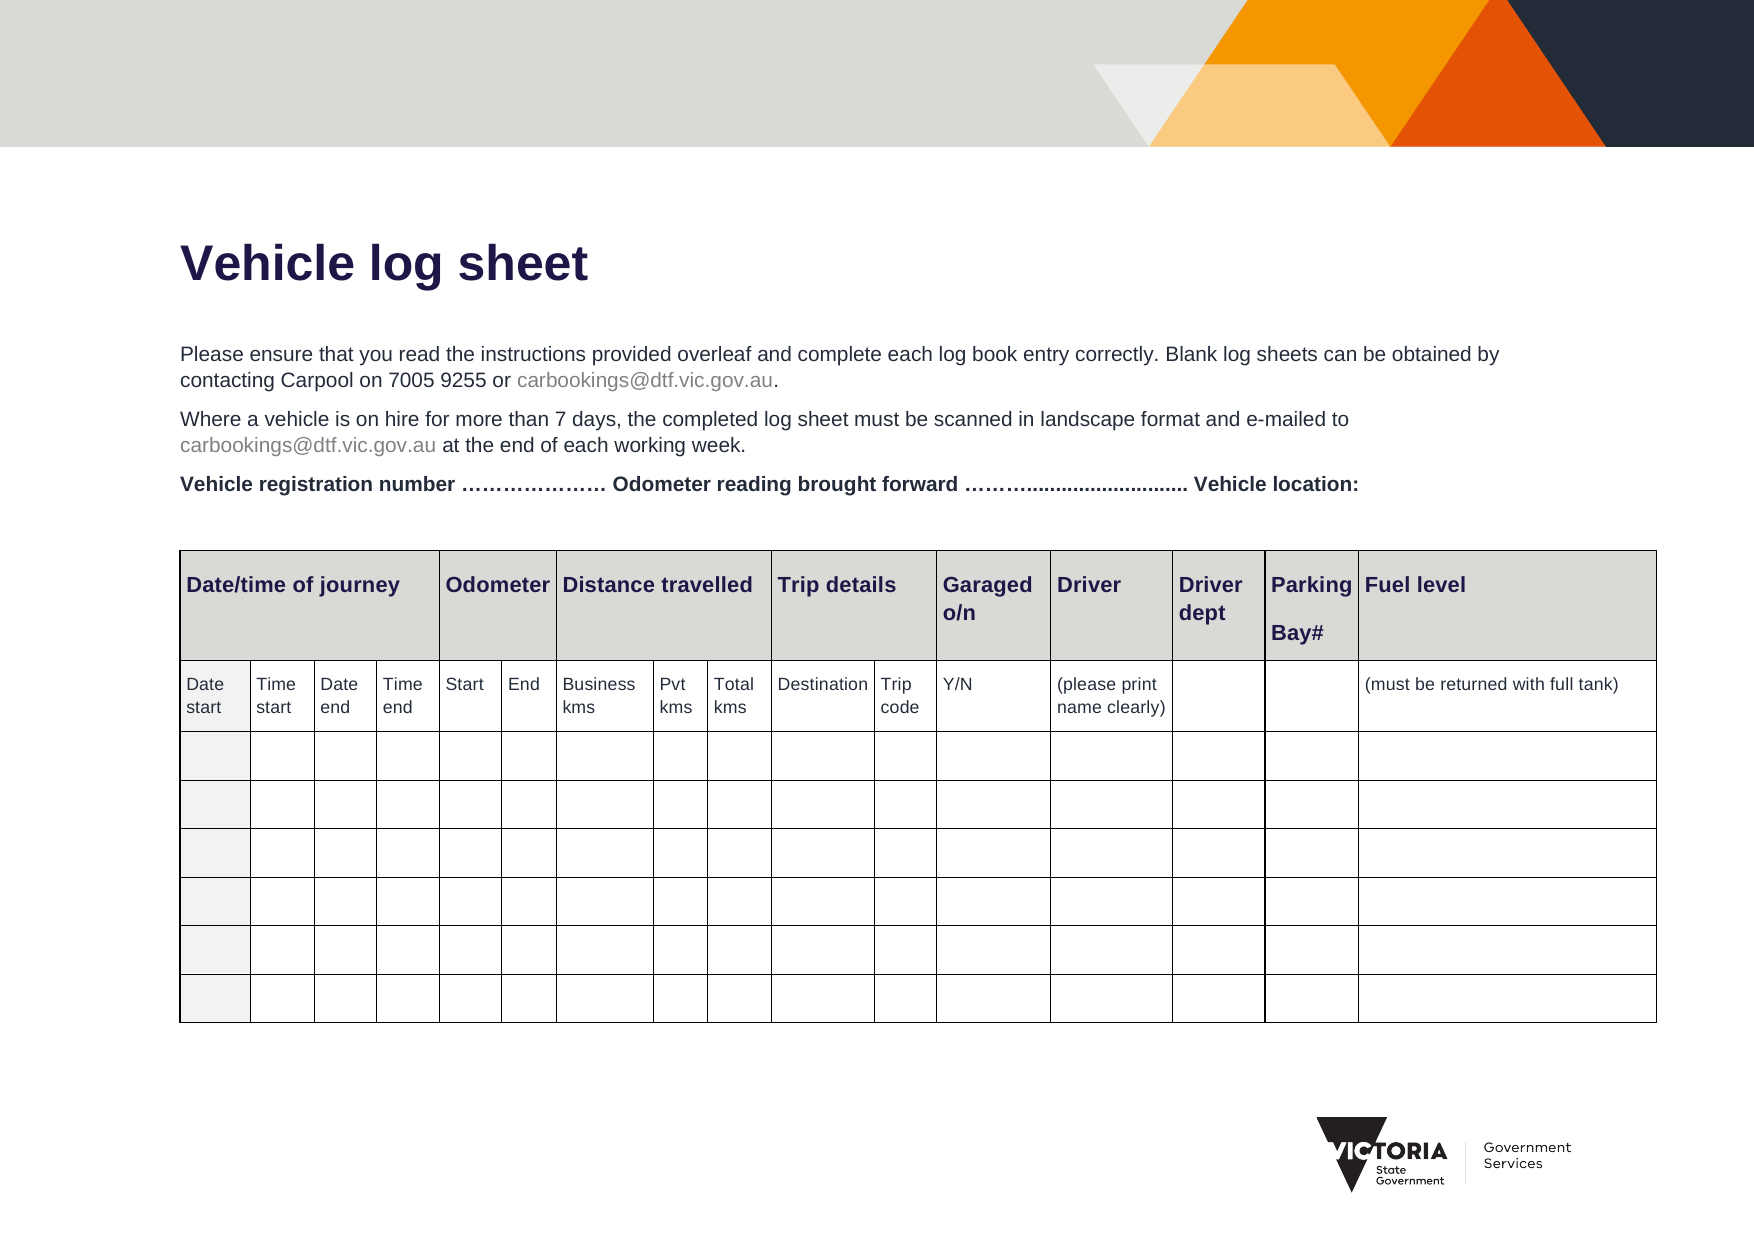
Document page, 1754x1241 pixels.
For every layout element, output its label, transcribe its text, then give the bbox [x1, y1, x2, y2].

picture [1316, 1117, 1574, 1193]
table_cell [315, 732, 376, 780]
table_cell [708, 975, 771, 1022]
table_cell [708, 781, 771, 828]
table_cell [181, 926, 250, 973]
table_cell [315, 878, 376, 925]
table_cell [1051, 781, 1172, 828]
table_cell [654, 829, 707, 877]
table_cell [251, 926, 314, 973]
table_cell [1359, 781, 1656, 828]
table_cell [1051, 878, 1172, 925]
table_cell [1173, 661, 1264, 731]
table_cell [654, 878, 707, 925]
table_cell [557, 878, 653, 925]
table_cell [440, 829, 501, 877]
text Vehicle registration number ………………… Odometer reading brought forward ………............................ Vehicle location: [180, 472, 1529, 496]
table_cell Business kms [557, 661, 653, 731]
table_cell [1359, 829, 1656, 877]
table_cell [440, 878, 501, 925]
table_cell [654, 781, 707, 828]
table_cell [1359, 975, 1656, 1022]
table_cell [557, 732, 653, 780]
table_cell [251, 781, 314, 828]
table_cell [251, 975, 314, 1022]
table_cell [440, 975, 501, 1022]
table_cell [502, 926, 556, 973]
table_cell [654, 975, 707, 1022]
table_cell [377, 781, 439, 828]
table_cell Pvt kms [654, 661, 707, 731]
table_cell [1173, 732, 1264, 780]
table_cell [315, 975, 376, 1022]
table_cell [502, 829, 556, 877]
table_cell [875, 878, 936, 925]
table_cell [315, 926, 376, 973]
table_cell [440, 781, 501, 828]
table_cell [1266, 829, 1358, 877]
table_cell [1051, 975, 1172, 1022]
text Please ensure that you read the instructions provided overleaf and complete each log book entry correctly. Blank log sheets can be obtained by contacting Carpool on 7005 9255 or carbookings@dtf.vic.gov.au. [180, 342, 1529, 392]
table_cell [772, 975, 874, 1022]
table_cell [1266, 661, 1358, 731]
table_cell [708, 829, 771, 877]
table_cell [557, 926, 653, 973]
table_cell [502, 781, 556, 828]
table_cell [1266, 781, 1358, 828]
table_cell [1359, 926, 1656, 973]
table_cell [937, 781, 1050, 828]
table_cell [251, 878, 314, 925]
table_cell [181, 878, 250, 925]
table_cell [1051, 926, 1172, 973]
table_cell [937, 926, 1050, 973]
table_header Driver [1051, 551, 1172, 660]
table_cell [251, 732, 314, 780]
table_cell [1359, 878, 1656, 925]
subtitle Vehicle log sheet [180, 243, 1338, 289]
table_cell [654, 732, 707, 780]
table_header Trip details [772, 551, 936, 660]
table_cell [875, 926, 936, 973]
table_cell [1173, 926, 1264, 973]
table_cell [937, 878, 1050, 925]
table_cell [440, 732, 501, 780]
table_cell [1173, 975, 1264, 1022]
table_cell [181, 829, 250, 877]
table_cell Y/N [937, 661, 1050, 731]
table_cell [875, 781, 936, 828]
table_cell [937, 829, 1050, 877]
table_header Parking Bay# [1266, 551, 1358, 660]
table_cell [315, 781, 376, 828]
table_cell [181, 975, 250, 1022]
table_cell Time end [377, 661, 439, 731]
table_header Date/time of journey [181, 551, 439, 660]
table_cell [181, 781, 250, 828]
table_cell [708, 926, 771, 973]
table_cell [875, 829, 936, 877]
table_cell [772, 781, 874, 828]
table_cell Date start [181, 661, 250, 731]
table_cell [772, 926, 874, 973]
table_cell (must be returned with full tank) [1359, 661, 1656, 731]
table_cell (please print name clearly) [1051, 661, 1172, 731]
table_cell Total kms [708, 661, 771, 731]
table_cell [440, 926, 501, 973]
table_cell Trip code [875, 661, 936, 731]
table_cell [377, 829, 439, 877]
table_cell [1266, 878, 1358, 925]
table_cell [937, 732, 1050, 780]
table_cell [377, 975, 439, 1022]
text Where a vehicle is on hire for more than 7 days, the completed log sheet must be scanned in landscape format and e-mailed to carbookings@dtf.vic.gov.au at the end of each working week. [180, 407, 1529, 457]
table_cell [377, 878, 439, 925]
table_cell [315, 829, 376, 877]
table_header Garaged o/n [937, 551, 1050, 660]
table_cell [1051, 732, 1172, 780]
table_cell [1051, 829, 1172, 877]
table_header Odometer [440, 551, 556, 660]
table_cell [772, 732, 874, 780]
table_cell [1266, 926, 1358, 973]
table_cell [708, 732, 771, 780]
table_cell [1266, 732, 1358, 780]
table_cell Destination [772, 661, 874, 731]
table_cell [1359, 732, 1656, 780]
table_cell End [502, 661, 556, 731]
table_cell [502, 878, 556, 925]
table_cell [557, 829, 653, 877]
table_cell [377, 926, 439, 973]
table_cell [1173, 781, 1264, 828]
table_cell Time start [251, 661, 314, 731]
table_cell [502, 975, 556, 1022]
table_header Fuel level [1359, 551, 1656, 660]
table_cell [772, 878, 874, 925]
table_cell Date end [315, 661, 376, 731]
table_cell [377, 732, 439, 780]
table_header Driver dept [1173, 551, 1264, 660]
table_cell [654, 926, 707, 973]
table_cell [708, 878, 771, 925]
table_cell [181, 732, 250, 780]
table_cell [557, 781, 653, 828]
table_cell [1173, 878, 1264, 925]
table_cell [772, 829, 874, 877]
table_cell [251, 829, 314, 877]
table_cell [937, 975, 1050, 1022]
table_cell [1173, 829, 1264, 877]
table_header Distance travelled [557, 551, 771, 660]
table_cell [875, 975, 936, 1022]
table_cell [502, 732, 556, 780]
table_cell [875, 732, 936, 780]
table_cell [1266, 975, 1358, 1022]
table_cell [557, 975, 653, 1022]
table_cell Start [440, 661, 501, 731]
